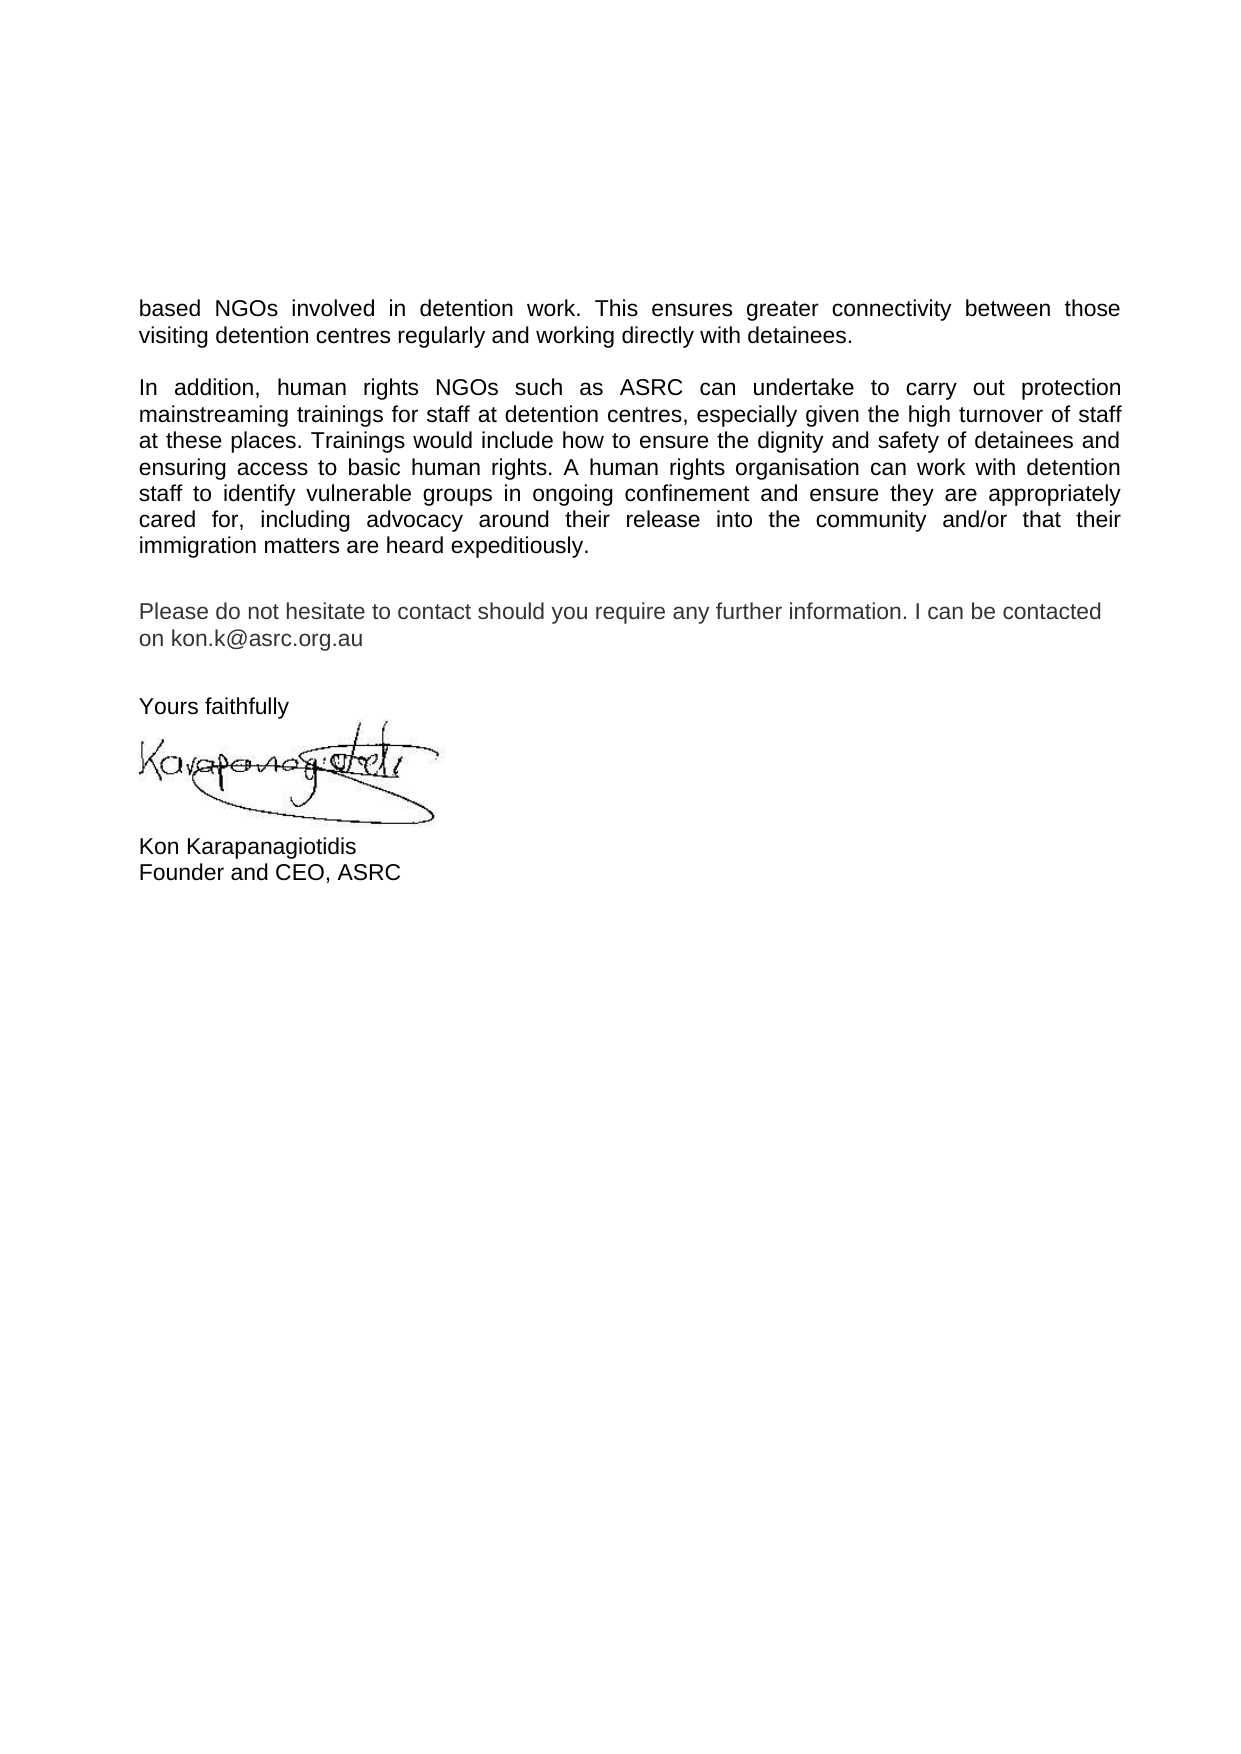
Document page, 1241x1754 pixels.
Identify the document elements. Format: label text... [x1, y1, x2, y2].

list In addition, human rights NGOs such as ASRC can undertake to carry out protection mainstreaming trainings for staff at detention centres, especially given the high turnover of staff at these places. Trainings would include how to ensure the dignity and safety of detainees and ensuring access to basic human rights. A human rights organisation can work with detention staff to identify vulnerable groups in ongoing confinement and ensure they are appropriately cared for, including advocacy around their release into the community and/or that their immigration matters are heard expeditiously. [139, 374, 1122, 559]
list Kon Karapanagiotidis [139, 833, 1122, 859]
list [139, 295, 1122, 348]
list Yours faithfully [139, 693, 1122, 719]
text Please do not hesitate to contact should you require any further information. I can be contacted on kon.k@asrc.org.au [139, 598, 1122, 652]
picture [138, 719, 458, 833]
list Founder and CEO, ASRC [139, 859, 1122, 886]
